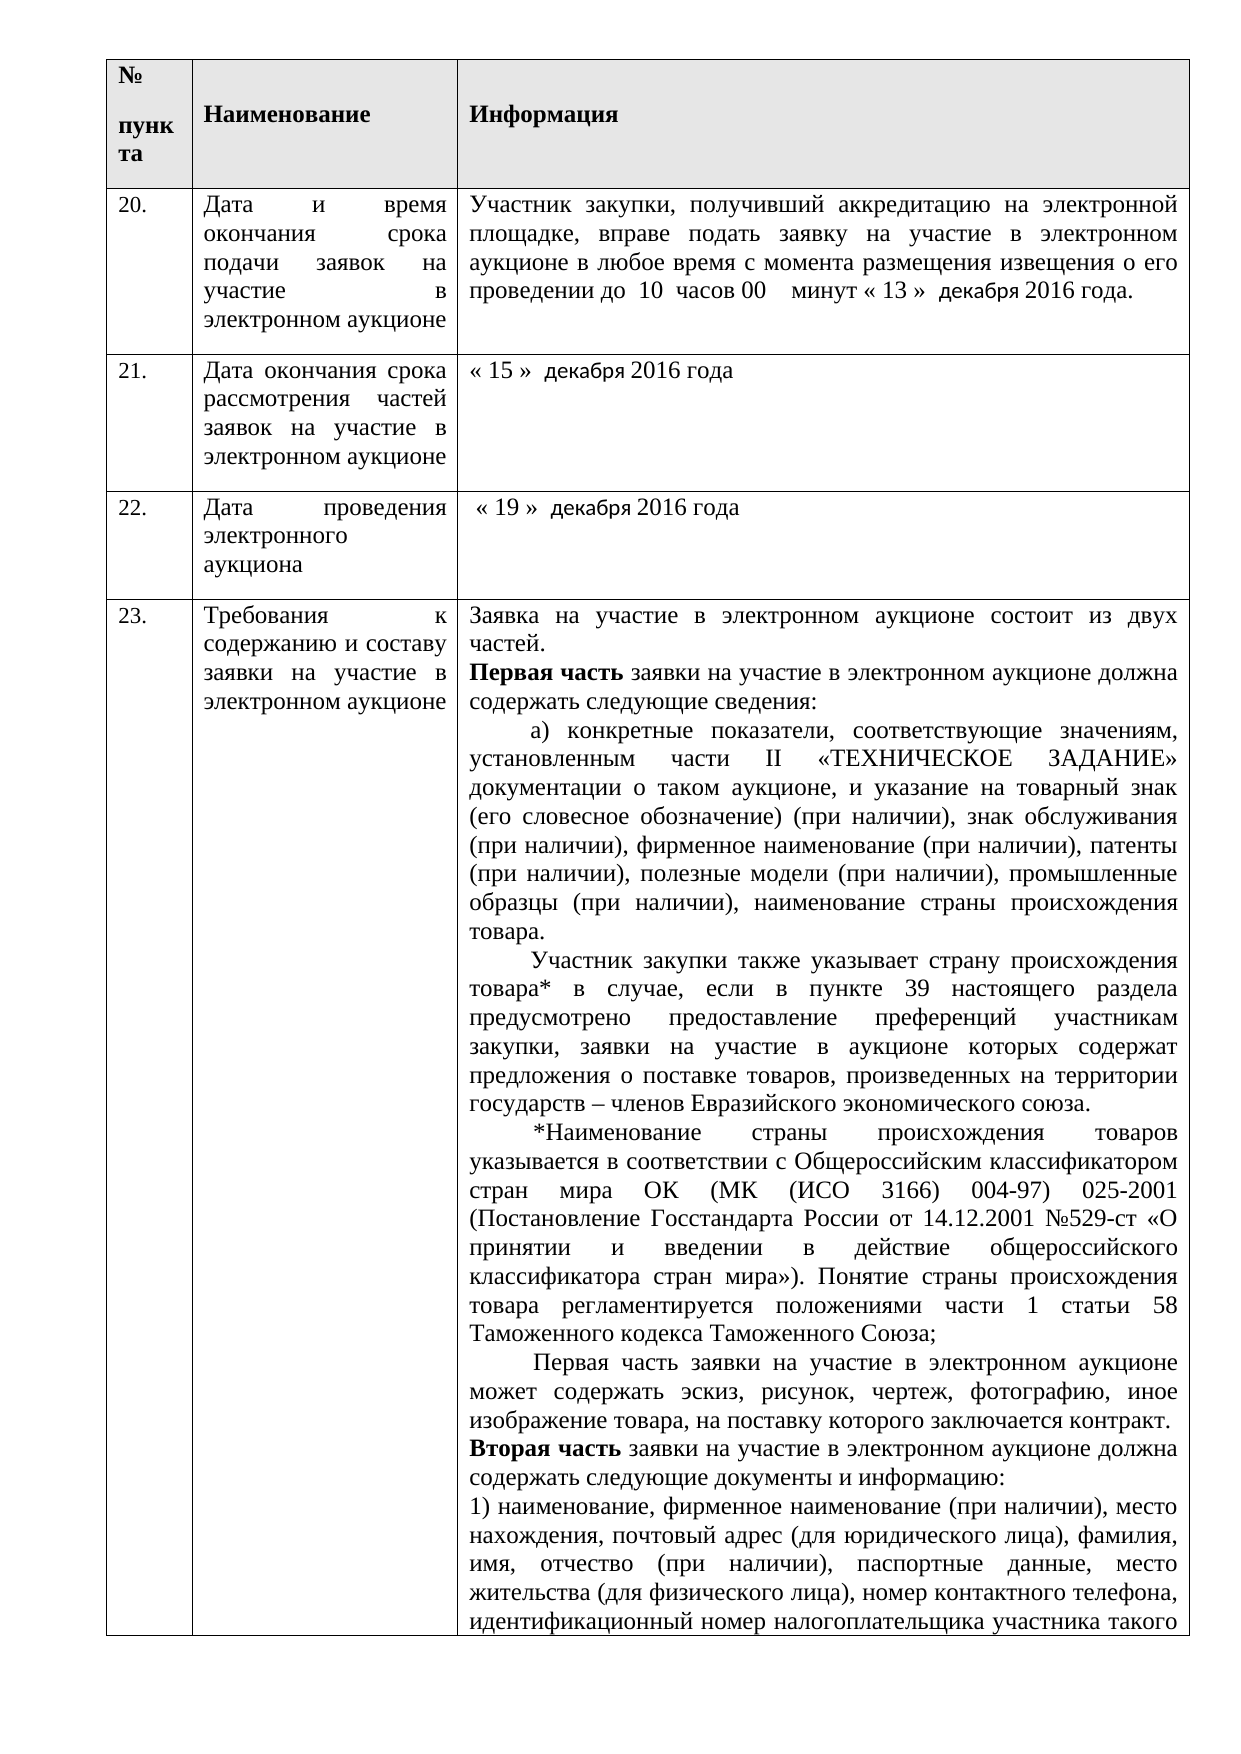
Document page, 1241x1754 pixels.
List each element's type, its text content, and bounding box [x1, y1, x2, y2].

table_header Наименование [193, 60, 457, 188]
table_header Информация [458, 60, 1189, 188]
table_header № пункта [107, 60, 192, 188]
table_cell « 15 » декабря 2016 года [458, 355, 1189, 491]
table_cell « 19 » декабря 2016 года [458, 492, 1189, 599]
table_cell Участник закупки, получивший аккредитацию на электронной площадке, вправе подать заявку на участие в электронном аукционе в любое время с момента размещения извещения о его проведении до 10 часов 00 минут « 13 » декабря 2016 года. [458, 189, 1189, 354]
table_cell Дата и время окончания срока подачи заявок на участие в электронном аукционе [193, 189, 457, 354]
table_cell [107, 600, 192, 1635]
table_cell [458, 600, 1189, 1635]
table_cell [107, 189, 192, 354]
table_cell [107, 355, 192, 491]
table_cell Дата проведения электронного аукциона [193, 492, 457, 599]
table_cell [193, 600, 457, 1635]
table_cell Дата окончания срока рассмотрения частей заявок на участие в электронном аукционе [193, 355, 457, 491]
table_cell [107, 492, 192, 599]
